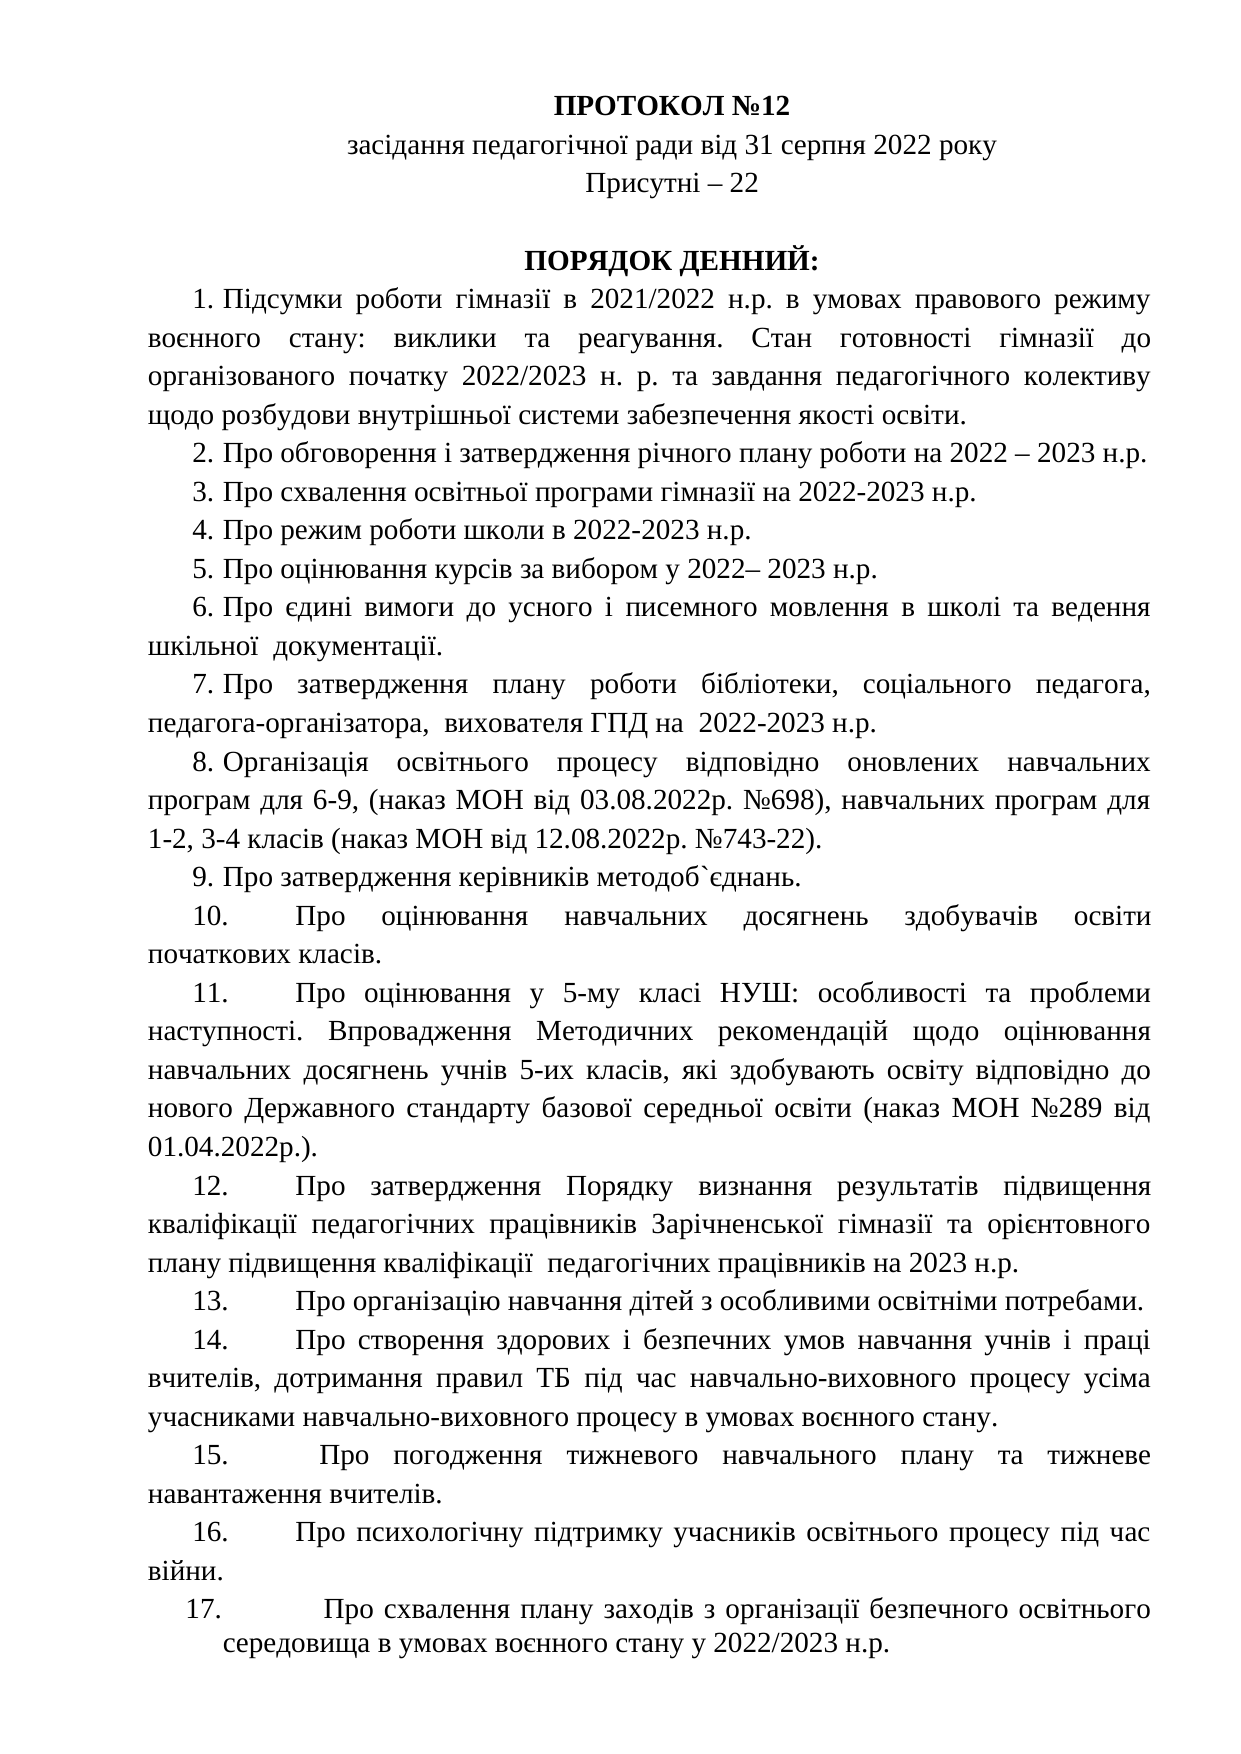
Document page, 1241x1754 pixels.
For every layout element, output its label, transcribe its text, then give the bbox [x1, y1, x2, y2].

list Про затвердження керівників методоб`єднань. [148, 859, 1152, 893]
text ПРОТОКОЛ №12 [148, 88, 1152, 122]
list Про створення здорових і безпечних умов навчання учнів і праці вчителів, дотримання правил ТБ під час навчально-виховного процесу усіма учасниками навчально-виховного процесу в умовах воєнного стану. [148, 1322, 1152, 1432]
list Про організацію навчання дітей з особливими освітніми потребами. [148, 1283, 1152, 1317]
list Підсумки роботи гімназії в 2021/2022 н.р. в умовах правового режиму воєнного стану: виклики та реагування. Стан готовності гімназії до організованого початку 2022/2023 н. р. та завдання педагогічного колективу щодо розбудови внутрішньої системи забезпечення якості освіти. [148, 281, 1152, 430]
list Про оцінювання навчальних досягнень здобувачів освіти початкових класів. [148, 898, 1152, 970]
list Про оцінювання курсів за вибором у 2022– 2023 н.р. [148, 551, 1152, 584]
list Про затвердження Порядку визнання результатів підвищення кваліфікації педагогічних працівників Зарічненської гімназії та орієнтовного плану підвищення кваліфікації педагогічних працівників на 2023 н.р. [148, 1168, 1152, 1278]
list Про схвалення освітньої програми гімназії на 2022-2023 н.р. [148, 474, 1152, 507]
list Про затвердження плану роботи бібліотеки, соціального педагога, педагога-організатора, вихователя ГПД на 2022-2023 н.р. [148, 667, 1152, 739]
list Про погодження тижневого навчального плану та тижневе навантаження вчителів. [148, 1437, 1152, 1509]
list Про режим роботи школи в 2022-2023 н.р. [148, 512, 1152, 546]
list Про психологічну підтримку учасників освітнього процесу під час війни. [148, 1514, 1152, 1587]
list Про схвалення плану заходів з організації безпечного освітнього середовища в умовах воєнного стану у 2022/2023 н.р. [185, 1592, 1152, 1659]
text Присутні – 22 [148, 166, 1152, 199]
list Про єдині вимоги до усного і писемного мовлення в школі та ведення шкільної документації. [148, 589, 1152, 662]
list Про обговорення і затвердження річного плану роботи на 2022 – 2023 н.р. [148, 435, 1152, 469]
list Організація освітнього процесу відповідно оновлених навчальних програм для 6-9, (наказ МОН від 03.08.2022р. №698), навчальних програм для 1-2, 3-4 класів (наказ МОН від 12.08.2022р. №743-22). [148, 744, 1152, 854]
text ПОРЯДОК ДЕННИЙ: [148, 243, 1152, 276]
text засідання педагогічної ради від 31 серпня 2022 року [148, 127, 1152, 161]
list Про оцінювання у 5-му класі НУШ: особливості та проблеми наступності. Впровадження Методичних рекомендацій щодо оцінювання навчальних досягнень учнів 5-их класів, які здобувають освіту відповідно до нового Державного стандарту базової середньої освіти (наказ МОН №289 від 01.04.2022р.). [148, 975, 1152, 1163]
